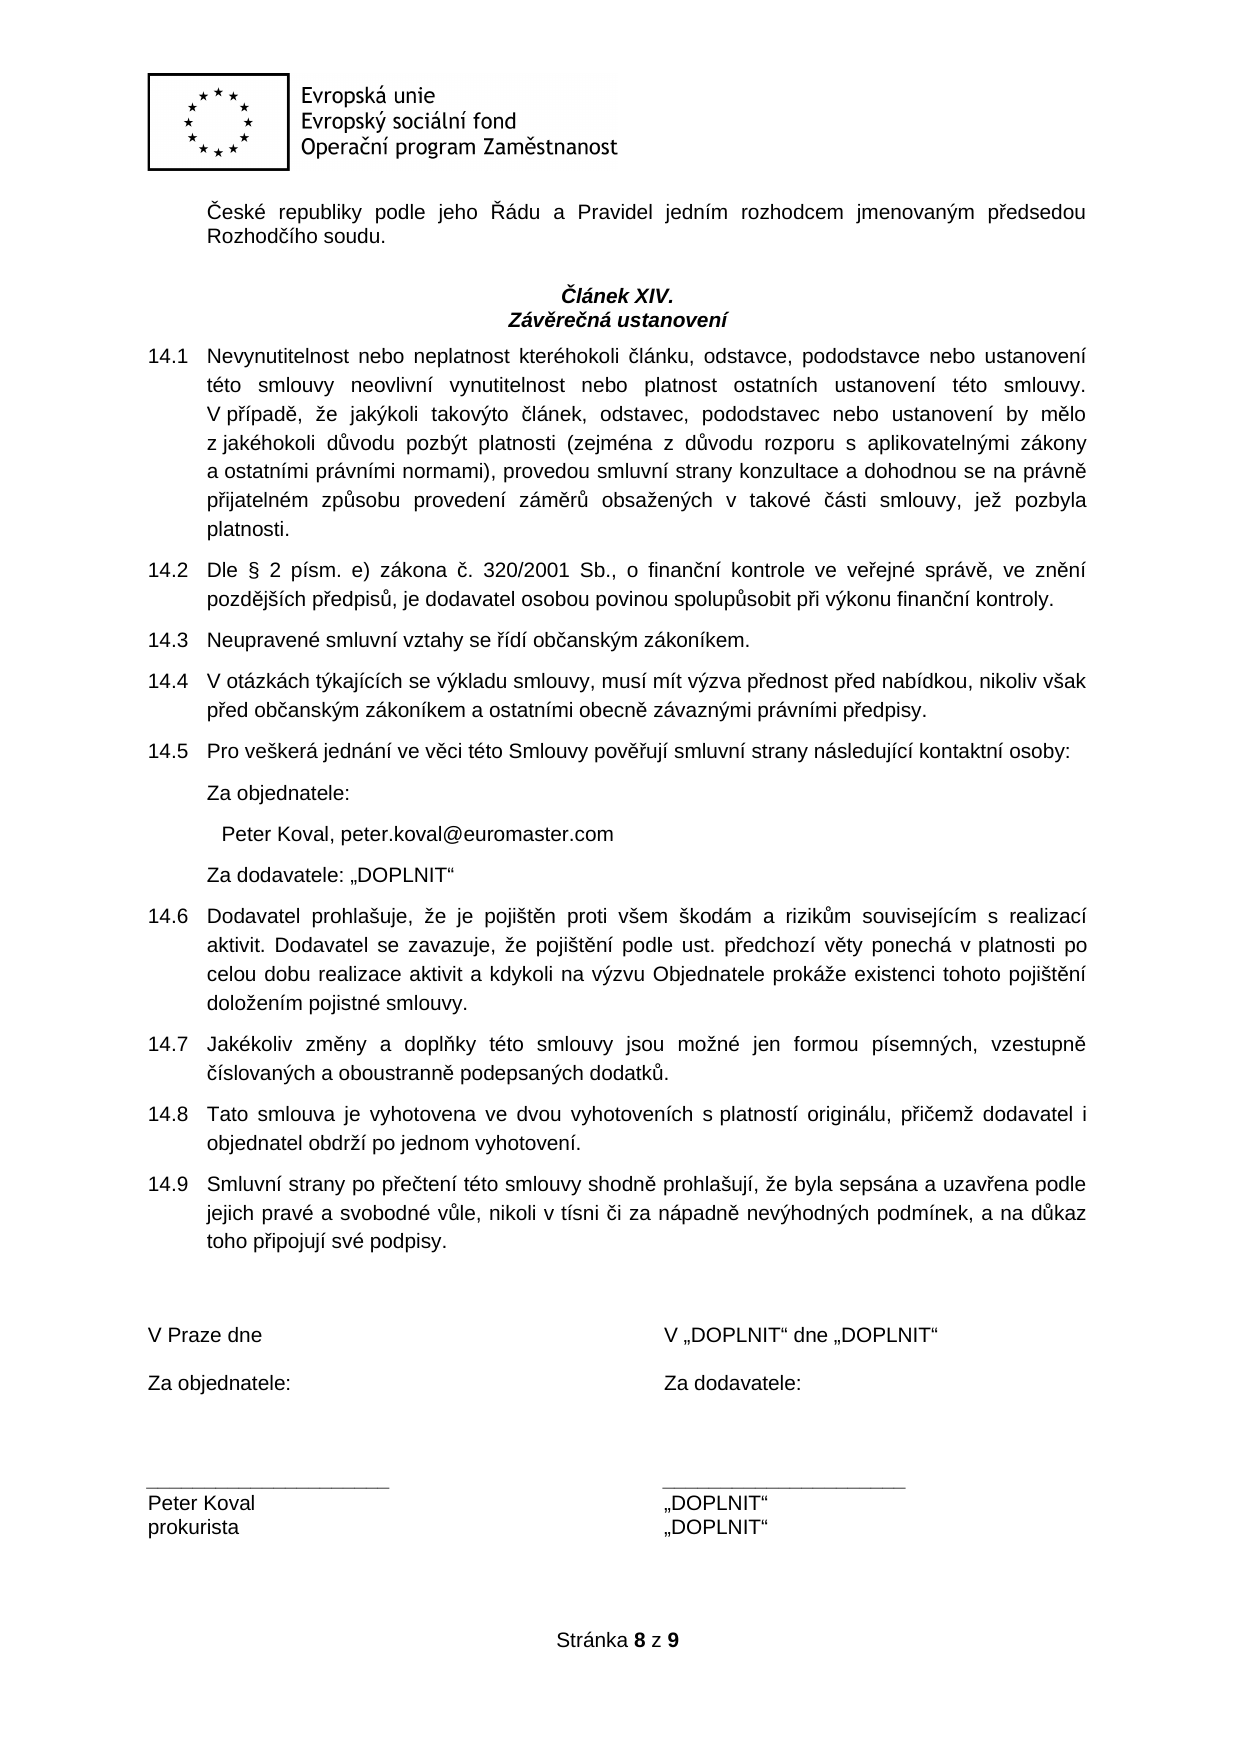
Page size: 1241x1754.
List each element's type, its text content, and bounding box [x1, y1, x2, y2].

text Za objednatele: [207, 781, 1087, 804]
text Peter Koval „DOPLNIT“ [148, 1491, 1087, 1515]
text 14.1 Nevynutitelnost nebo neplatnost kteréhokoli článku, odstavce, pododstavce nebo ustanovení této smlouvy neovlivní vynutitelnost nebo platnost ostatních ustanovení této smlouvy. V případě, že jakýkoli takovýto článek, odstavec, pododstavec nebo ustanovení by mělo z jakéhokoli důvodu pozbýt platnosti (zejména z důvodu rozporu s aplikovatelnými zákony a ostatními právními normami), provedou smluvní strany konzultace a dohodnou se na právně přijatelném způsobu provedení záměrů obsažených v takové části smlouvy, jež pozbyla platnosti. [148, 344, 1087, 541]
text 14.6 Dodavatel prohlašuje, že je pojištěn proti všem škodám a rizikům souvisejícím s realizací aktivit. Dodavatel se zavazuje, že pojištění podle ust. předchozí věty ponechá v platnosti po celou dobu realizace aktivit a kdykoli na výzvu Objednatele prokáže existenci tohoto pojištění doložením pojistné smlouvy. [148, 904, 1087, 1014]
text V Praze dne V „DOPLNIT“ dne „DOPLNIT“ [148, 1323, 1087, 1347]
text 14.9 Smluvní strany po přečtení této smlouvy shodně prohlašují, že byla sepsána a uzavřena podle jejich pravé a svobodné vůle, nikoli v tísni či za nápadně nevýhodných podmínek, a na důkaz toho připojují své podpisy. [148, 1172, 1087, 1253]
text Za objednatele: Za dodavatele: [148, 1371, 1087, 1395]
text 14.3 Neupravené smluvní vztahy se řídí občanským zákoníkem. [148, 628, 1087, 652]
text Peter Koval, peter.koval@euromaster.com [207, 822, 1087, 846]
picture [147, 73, 618, 171]
text 14.7 Jakékoliv změny a doplňky této smlouvy jsou možné jen formou písemných, vzestupně číslovaných a oboustranně podepsaných dodatků. [148, 1032, 1087, 1084]
text 14.2 Dle § 2 písm. e) zákona č. 320/2001 Sb., o finanční kontrole ve veřejné správě, ve znění pozdějších předpisů, je dodavatel osobou povinou spolupůsobit při výkonu finanční kontroly. [148, 558, 1087, 611]
text Za dodavatele: „DOPLNIT“ [207, 863, 1087, 887]
text 14.8 Tato smlouva je vyhotovena ve dvou vyhotoveních s platností originálu, přičemž dodavatel i objednatel obdrží po jednom vyhotovení. [148, 1102, 1087, 1154]
list Článek XIV. [148, 284, 1087, 308]
text prokurista „DOPLNIT“ [148, 1515, 1087, 1539]
text Závěrečná ustanovení [148, 308, 1087, 332]
text 14.5 Pro veškerá jednání ve věci této Smlouvy pověřují smluvní strany následující kontaktní osoby: [148, 739, 1087, 763]
text 14.4 V otázkách týkajících se výkladu smlouvy, musí mít výzva přednost před nabídkou, nikoliv však před občanským zákoníkem a ostatními obecně závaznými právními předpisy. [148, 669, 1087, 722]
text _____________________ _____________________ [148, 1467, 1087, 1491]
